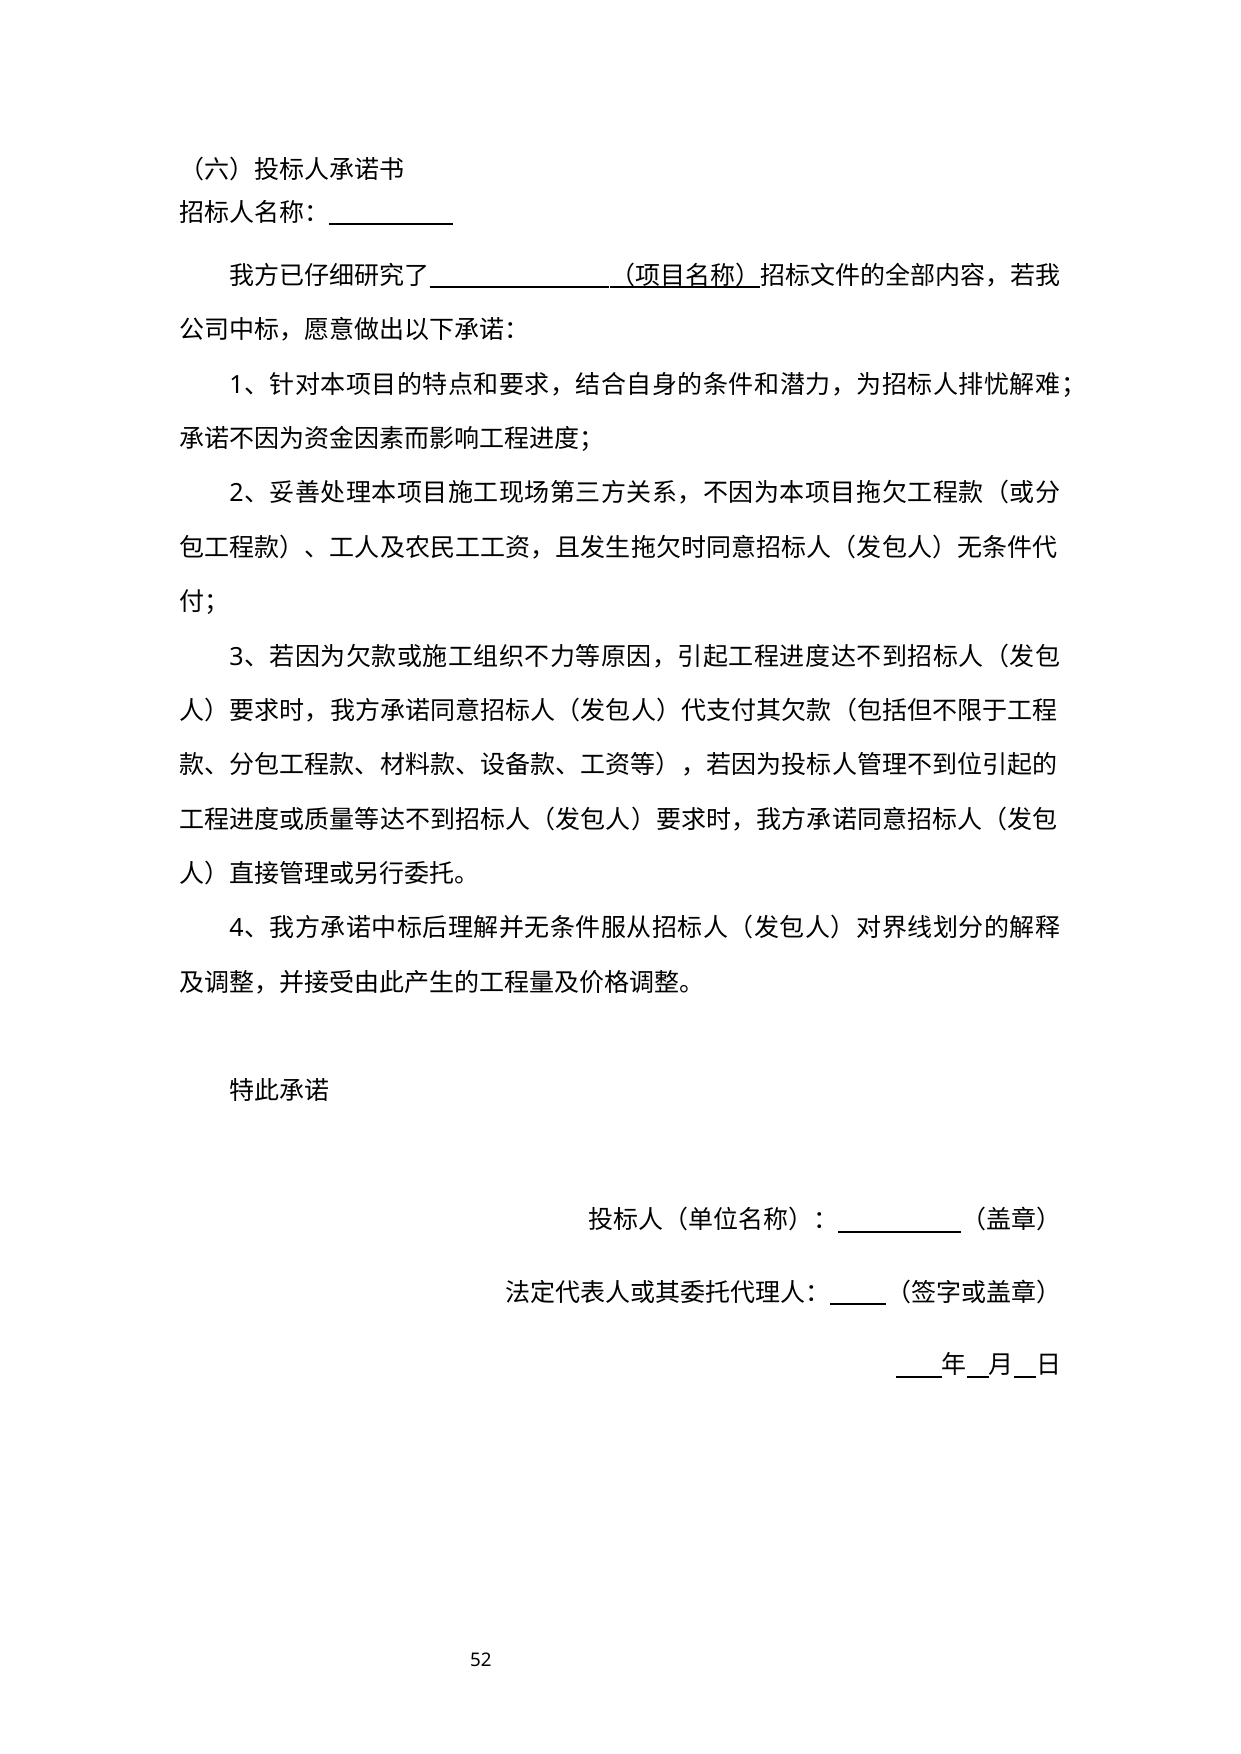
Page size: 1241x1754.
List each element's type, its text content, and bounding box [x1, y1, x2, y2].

text 投标人（单位名称）： （盖章） [179, 1200, 1061, 1236]
text 招标人名称： [179, 184, 1061, 230]
text 年 月 日 [179, 1345, 1061, 1381]
text 4、我方承诺中标后理解并无条件服从招标人（发包人）对界线划分的解释及调整，并接受由此产生的工程量及价格调整。 [179, 908, 1061, 998]
text 法定代表人或其委托代理人： （签字或盖章） [179, 1272, 1061, 1309]
text 特此承诺 [179, 1062, 1061, 1108]
text 1、针对本项目的特点和要求，结合自身的条件和潜力，为招标人排忧解难；承诺不因为资金因素而影响工程进度； [179, 364, 1061, 455]
text 2、妥善处理本项目施工现场第三方关系，不因为本项目拖欠工程款（或分包工程款）、工人及农民工工资，且发生拖欠时同意招标人（发包人）无条件代付； [179, 473, 1061, 618]
text （六）投标人承诺书 [179, 156, 1061, 184]
text 3、若因为欠款或施工组织不力等原因，引起工程进度达不到招标人（发包人）要求时，我方承诺同意招标人（发包人）代支付其欠款（包括但不限于工程款、分包工程款、材料款、设备款、工资等），若因为投标人管理不到位引起的工程进度或质量等达不到招标人（发包人）要求时，我方承诺同意招标人（发包人）直接管理或另行委托。 [179, 636, 1061, 890]
text 我方已仔细研究了 （项目名称）招标文件的全部内容，若我公司中标，愿意做出以下承诺： [179, 255, 1061, 346]
